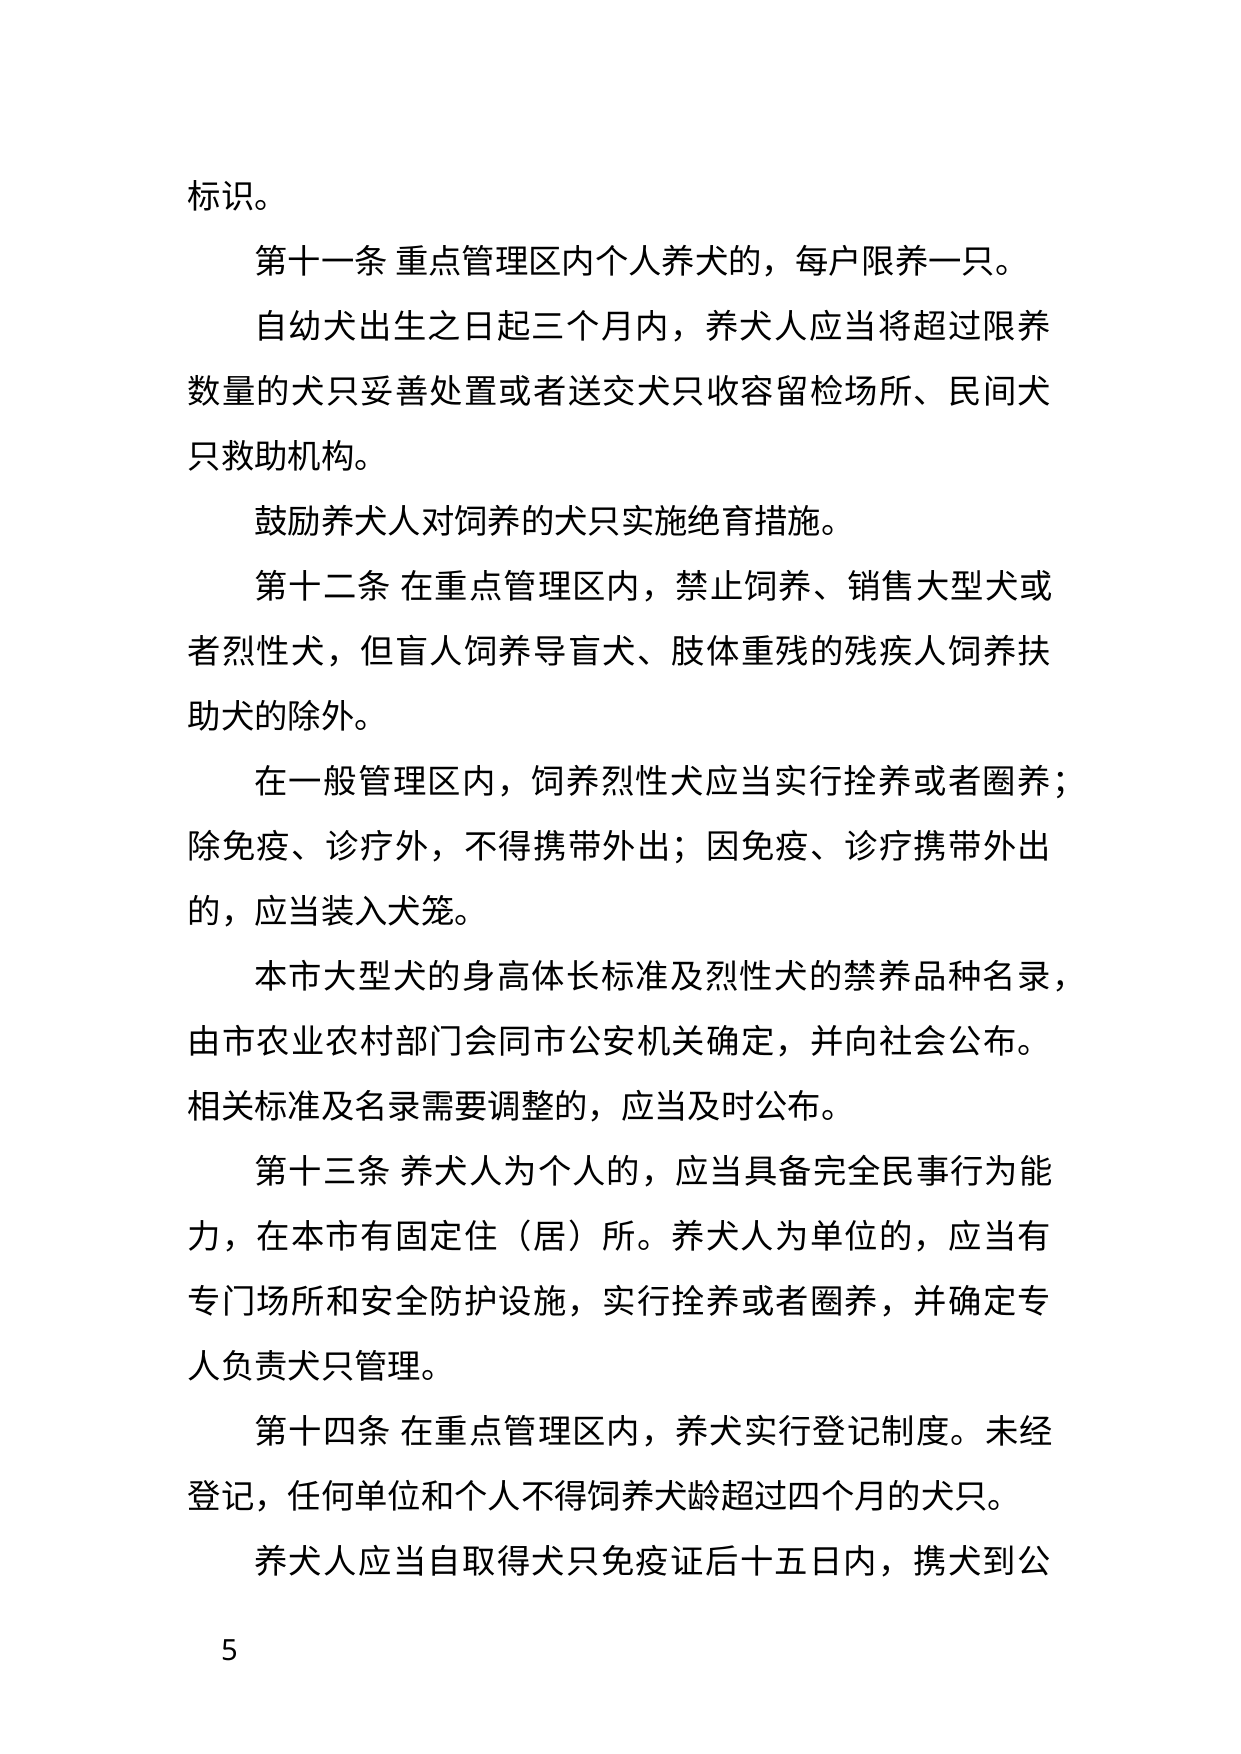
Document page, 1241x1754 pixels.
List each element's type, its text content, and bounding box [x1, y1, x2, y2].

text 自幼犬出生之日起三个月内，养犬人应当将超过限养数量的犬只妥善处置或者送交犬只收容留检场所、民间犬只救助机构。 [187, 292, 1053, 487]
text 第十二条 在重点管理区内，禁止饲养、销售大型犬或者烈性犬，但盲人饲养导盲犬、肢体重残的残疾人饲养扶助犬的除外。 [187, 552, 1053, 747]
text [187, 162, 1053, 227]
text 第十四条 在重点管理区内，养犬实行登记制度。未经登记，任何单位和个人不得饲养犬龄超过四个月的犬只。 [187, 1397, 1053, 1527]
text 鼓励养犬人对饲养的犬只实施绝育措施。 [187, 487, 1053, 552]
text 在一般管理区内，饲养烈性犬应当实行拴养或者圈养；除免疫、诊疗外，不得携带外出；因免疫、诊疗携带外出的，应当装入犬笼。 [187, 747, 1053, 942]
text 本市大型犬的身高体长标准及烈性犬的禁养品种名录，由市农业农村部门会同市公安机关确定，并向社会公布。相关标准及名录需要调整的，应当及时公布。 [187, 942, 1053, 1137]
text 第十三条 养犬人为个人的，应当具备完全民事行为能力，在本市有固定住（居）所。养犬人为单位的，应当有专门场所和安全防护设施，实行拴养或者圈养，并确定专人负责犬只管理。 [187, 1137, 1053, 1397]
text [187, 1527, 1053, 1592]
text 第十一条 重点管理区内个人养犬的，每户限养一只。 [187, 227, 1053, 292]
